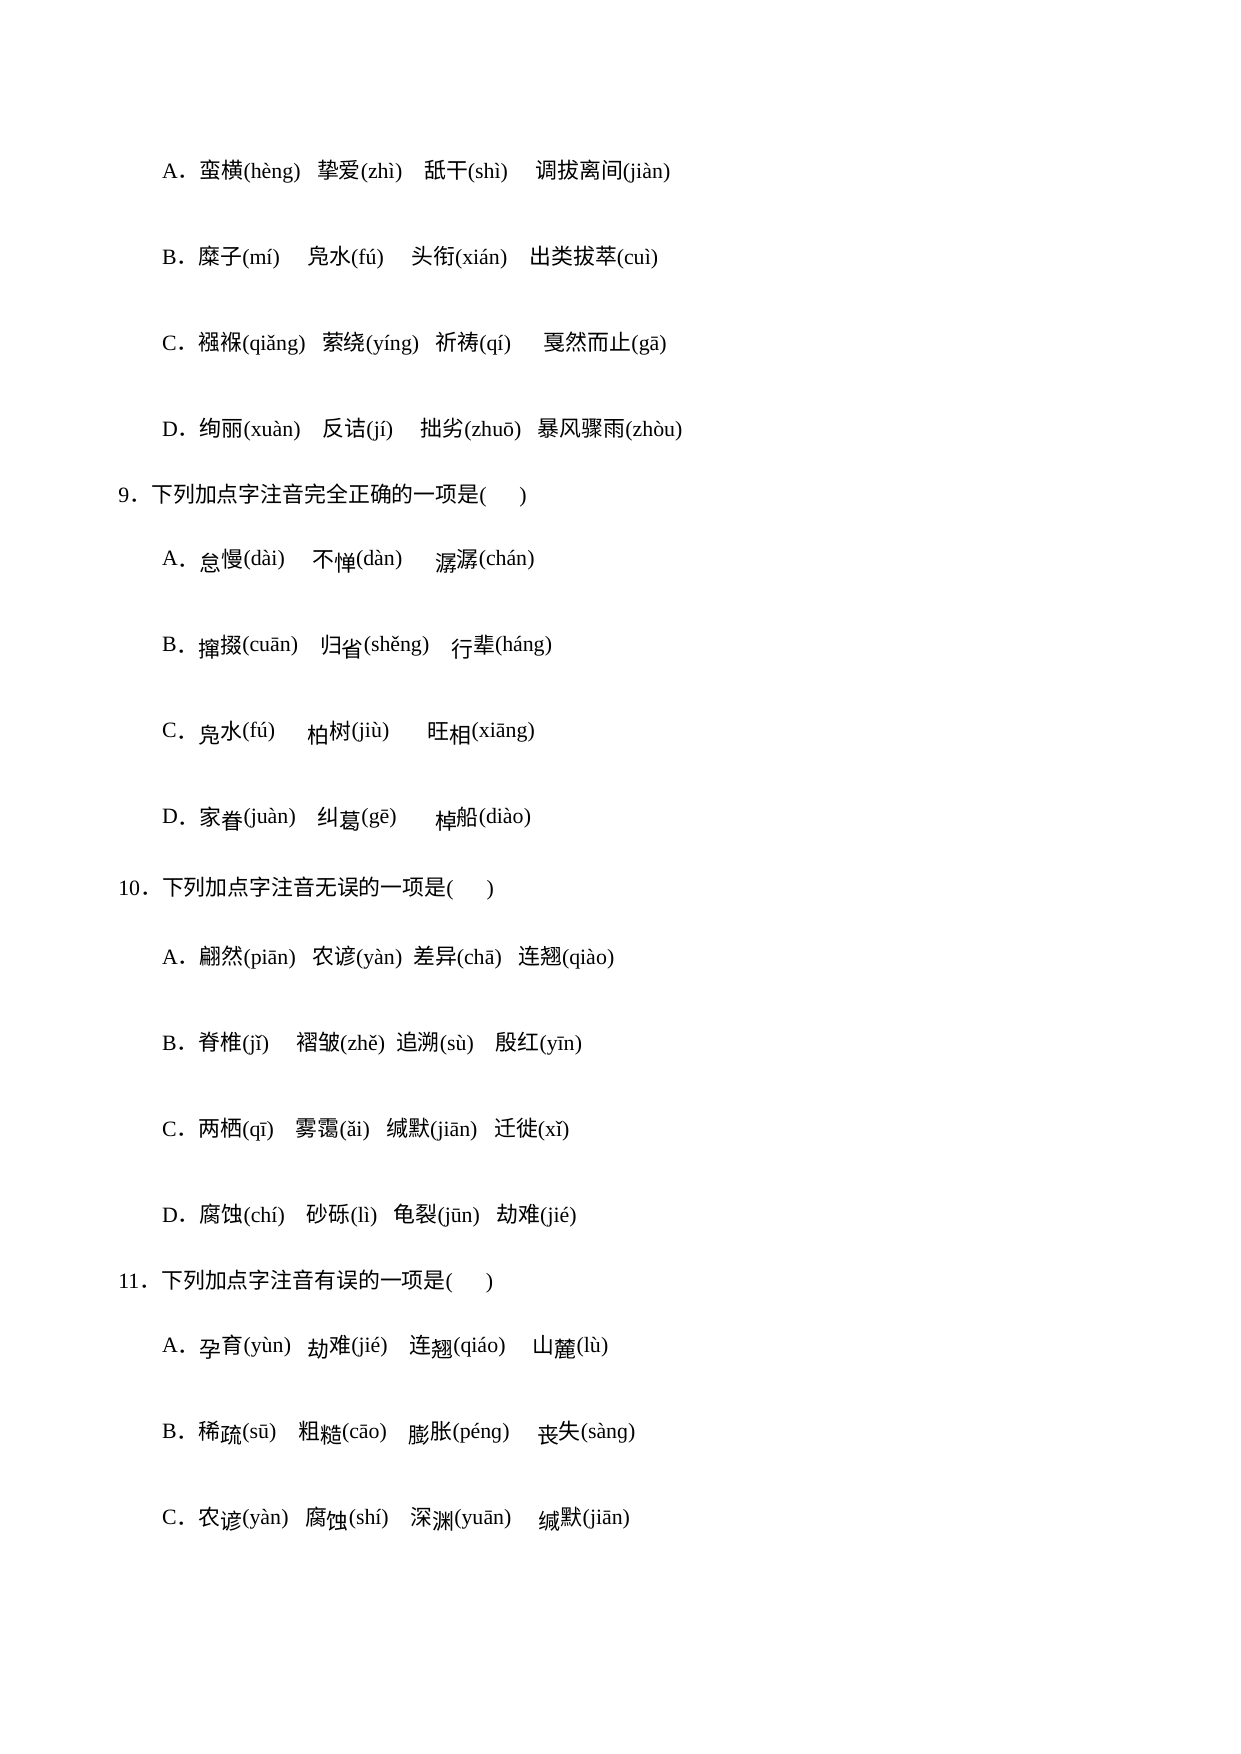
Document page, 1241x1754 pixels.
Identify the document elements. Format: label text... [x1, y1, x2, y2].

text B．稀疏(sū) 粗糙(cāo) 膨胀(pénɡ) 丧失(sànɡ) [118, 1397, 1122, 1463]
text B．撺掇(cuān) 归省(shěng) 行辈(háng) [118, 611, 1122, 677]
text A．蛮横(hèng) 挚爱(zhì) 舐干(shì) 调拔离间(jiàn) [118, 132, 1122, 198]
text B．糜子(mí) 凫水(fú) 头衔(xián) 出类拔萃(cuì) [118, 218, 1122, 284]
text A．翩然(piān) 农谚(yàn) 差异(chā) 连翘(qiào) [118, 918, 1122, 984]
text C．襁褓(qiǎng) 萦绕(yíng) 祈祷(qí) 戛然而止(gā) [118, 304, 1122, 370]
text B．脊椎(jǐ) 褶皱(zhě) 追溯(sù) 殷红(yīn) [118, 1004, 1122, 1070]
text 11．下列加点字注音有误的一项是( ) [118, 1262, 1122, 1295]
text 10．下列加点字注音无误的一项是( ) [118, 869, 1122, 902]
text D．家眷(juàn) 纠葛(gē) 棹船(diào) [118, 783, 1122, 849]
text A．怠慢(dài) 不惮(dàn) 潺潺(chán) [118, 525, 1122, 591]
text D．腐蚀(chí) 砂砾(lì) 龟裂(jūn) 劫难(jié) [118, 1176, 1122, 1242]
text C．凫水(fú) 柏树(jiù) 旺相(xiāng) [118, 697, 1122, 763]
text D．绚丽(xuàn) 反诘(jí) 拙劣(zhuō) 暴风骤雨(zhòu) [118, 390, 1122, 456]
text C．农谚(yàn) 腐蚀(shí) 深渊(yuān) 缄默(jiān) [118, 1483, 1122, 1549]
text C．两栖(qī) 雾霭(ǎi) 缄默(jiān) 迁徙(xǐ) [118, 1090, 1122, 1156]
text 9．下列加点字注音完全正确的一项是( ) [118, 476, 1122, 509]
text A．孕育(yùn) 劫难(jié) 连翘(qiáo) 山麓(lù) [118, 1311, 1122, 1377]
